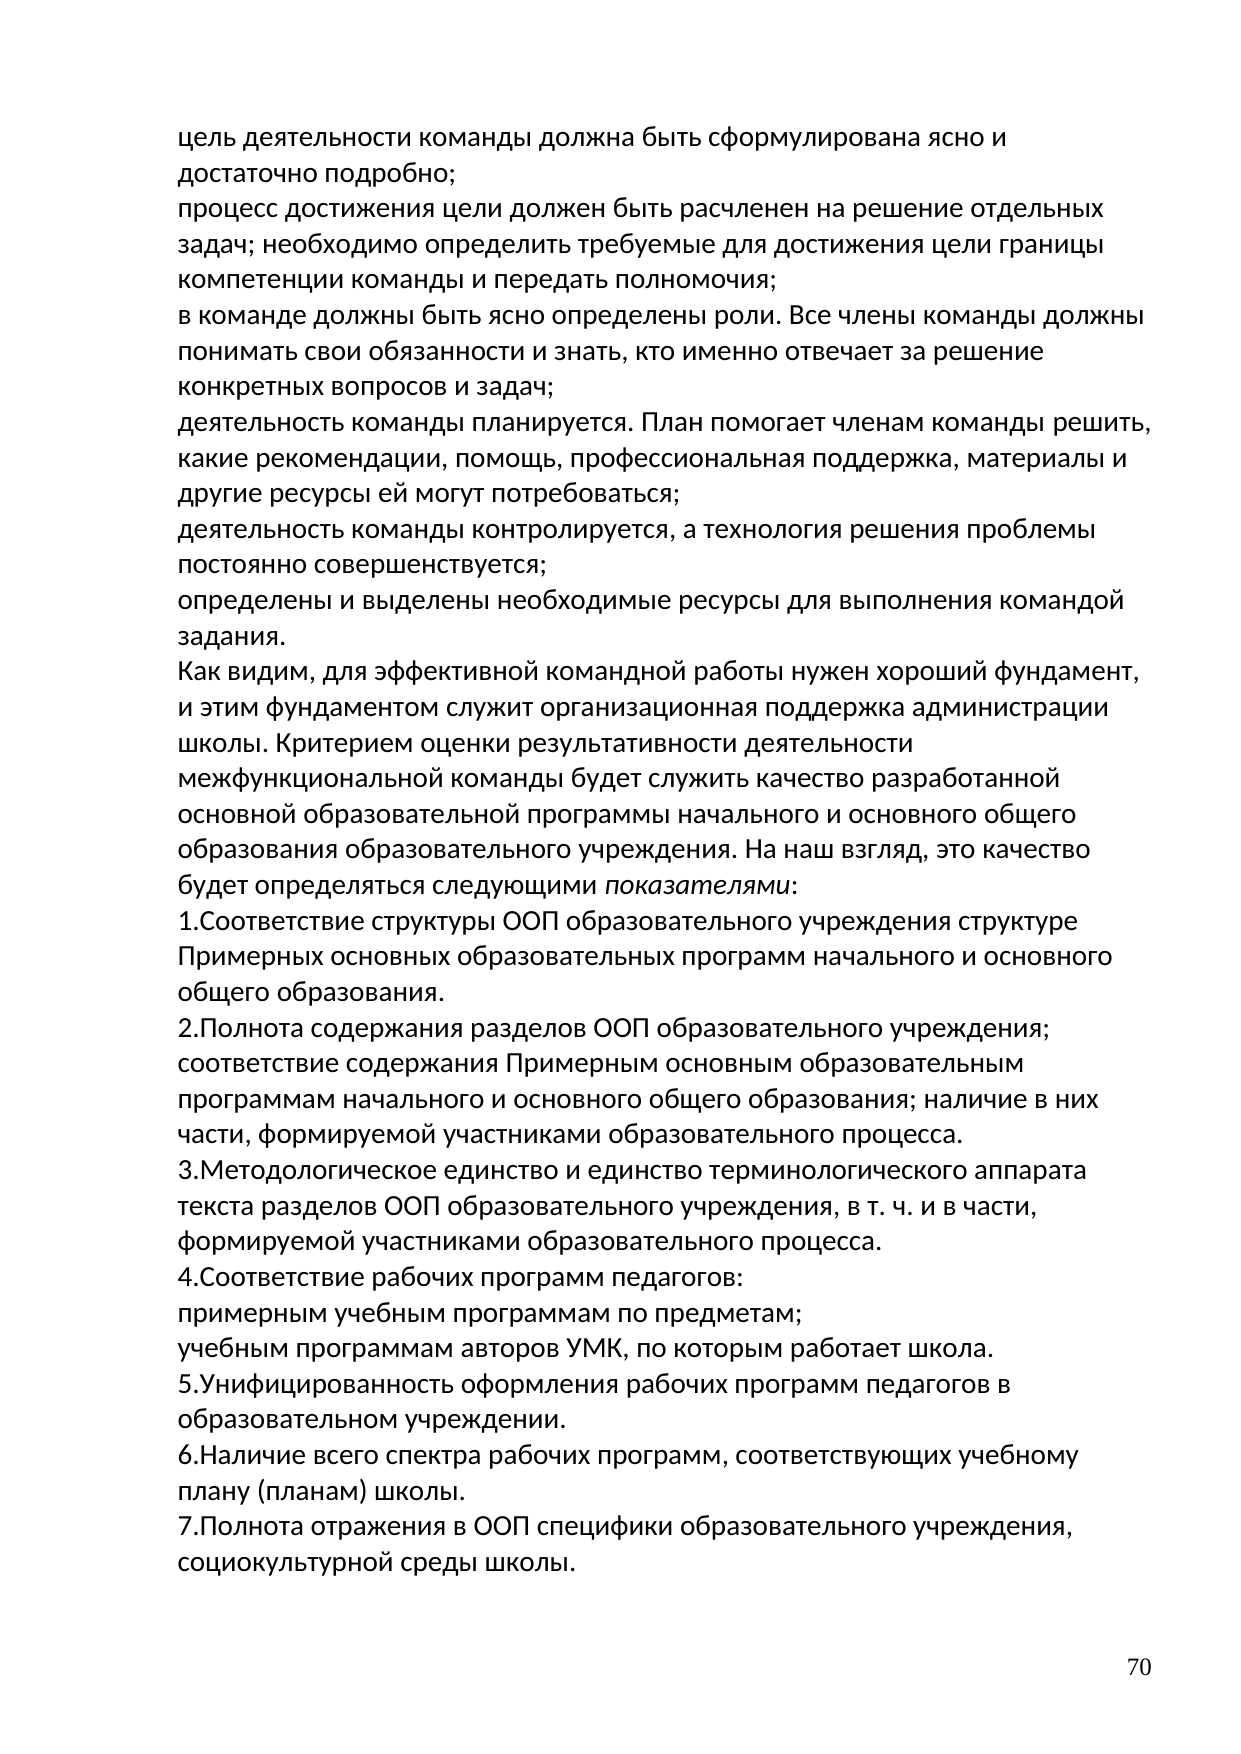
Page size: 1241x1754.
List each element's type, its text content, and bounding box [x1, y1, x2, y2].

text в команде должны быть ясно определены роли. Все члены команды должны понимать свои обязанности и знать, кто именно отвечает за решение конкретных вопросов и задач; [177, 296, 1152, 403]
text деятельность команды планируется. План помогает членам команды решить, какие рекомендации, помощь, профессиональная поддержка, материалы и другие ресурсы ей могут потребоваться; [177, 403, 1152, 510]
text 5.Унифицированность оформления рабочих программ педагогов в образовательном учреждении. [177, 1365, 1152, 1436]
text 4.Соответствие рабочих программ педагогов: [177, 1258, 1152, 1294]
text 6.Наличие всего спектра рабочих программ, соответствующих учебному плану (планам) школы. [177, 1436, 1152, 1507]
text 7.Полнота отражения в ООП специфики образовательного учреждения, социокультурной среды школы. [177, 1507, 1152, 1579]
text деятельность команды контролируется, а технология решения проблемы постоянно совершенствуется; [177, 510, 1152, 581]
text 2.Полнота содержания разделов ООП образовательного учреждения; соответствие содержания Примерным основным образовательным программам начального и основного общего образования; наличие в них части, формируемой участниками образовательного процесса. [177, 1009, 1152, 1151]
text 1.Соответствие структуры ООП образовательного учреждения структуре Примерных основных образовательных программ начального и основного общего образования. [177, 902, 1152, 1009]
text цель деятельности команды должна быть сформулирована ясно и достаточно подробно; [177, 118, 1152, 189]
text определены и выделены необходимые ресурсы для выполнения командой задания. [177, 581, 1152, 652]
text учебным программам авторов УМК, по которым работает школа. [177, 1329, 1152, 1365]
text 3.Методологическое единство и единство терминологического аппарата текста разделов ООП образовательного учреждения, в т. ч. и в части, формируемой участниками образовательного процесса. [177, 1151, 1152, 1258]
text процесс достижения цели должен быть расчленен на решение отдельных задач; необходимо определить требуемые для достижения цели границы компетенции команды и передать полномочия; [177, 189, 1152, 296]
text Как видим, для эффективной командной работы нужен хороший фундамент, и этим фундаментом служит организационная поддержка администрации школы. Критерием оценки результативности деятельности межфункциональной команды будет служить качество разработанной основной образовательной программы начального и основного общего образования образовательного учреждения. На наш взгляд, это качество будет определяться следующими показателями: [177, 652, 1152, 902]
text примерным учебным программам по предметам; [177, 1294, 1152, 1329]
